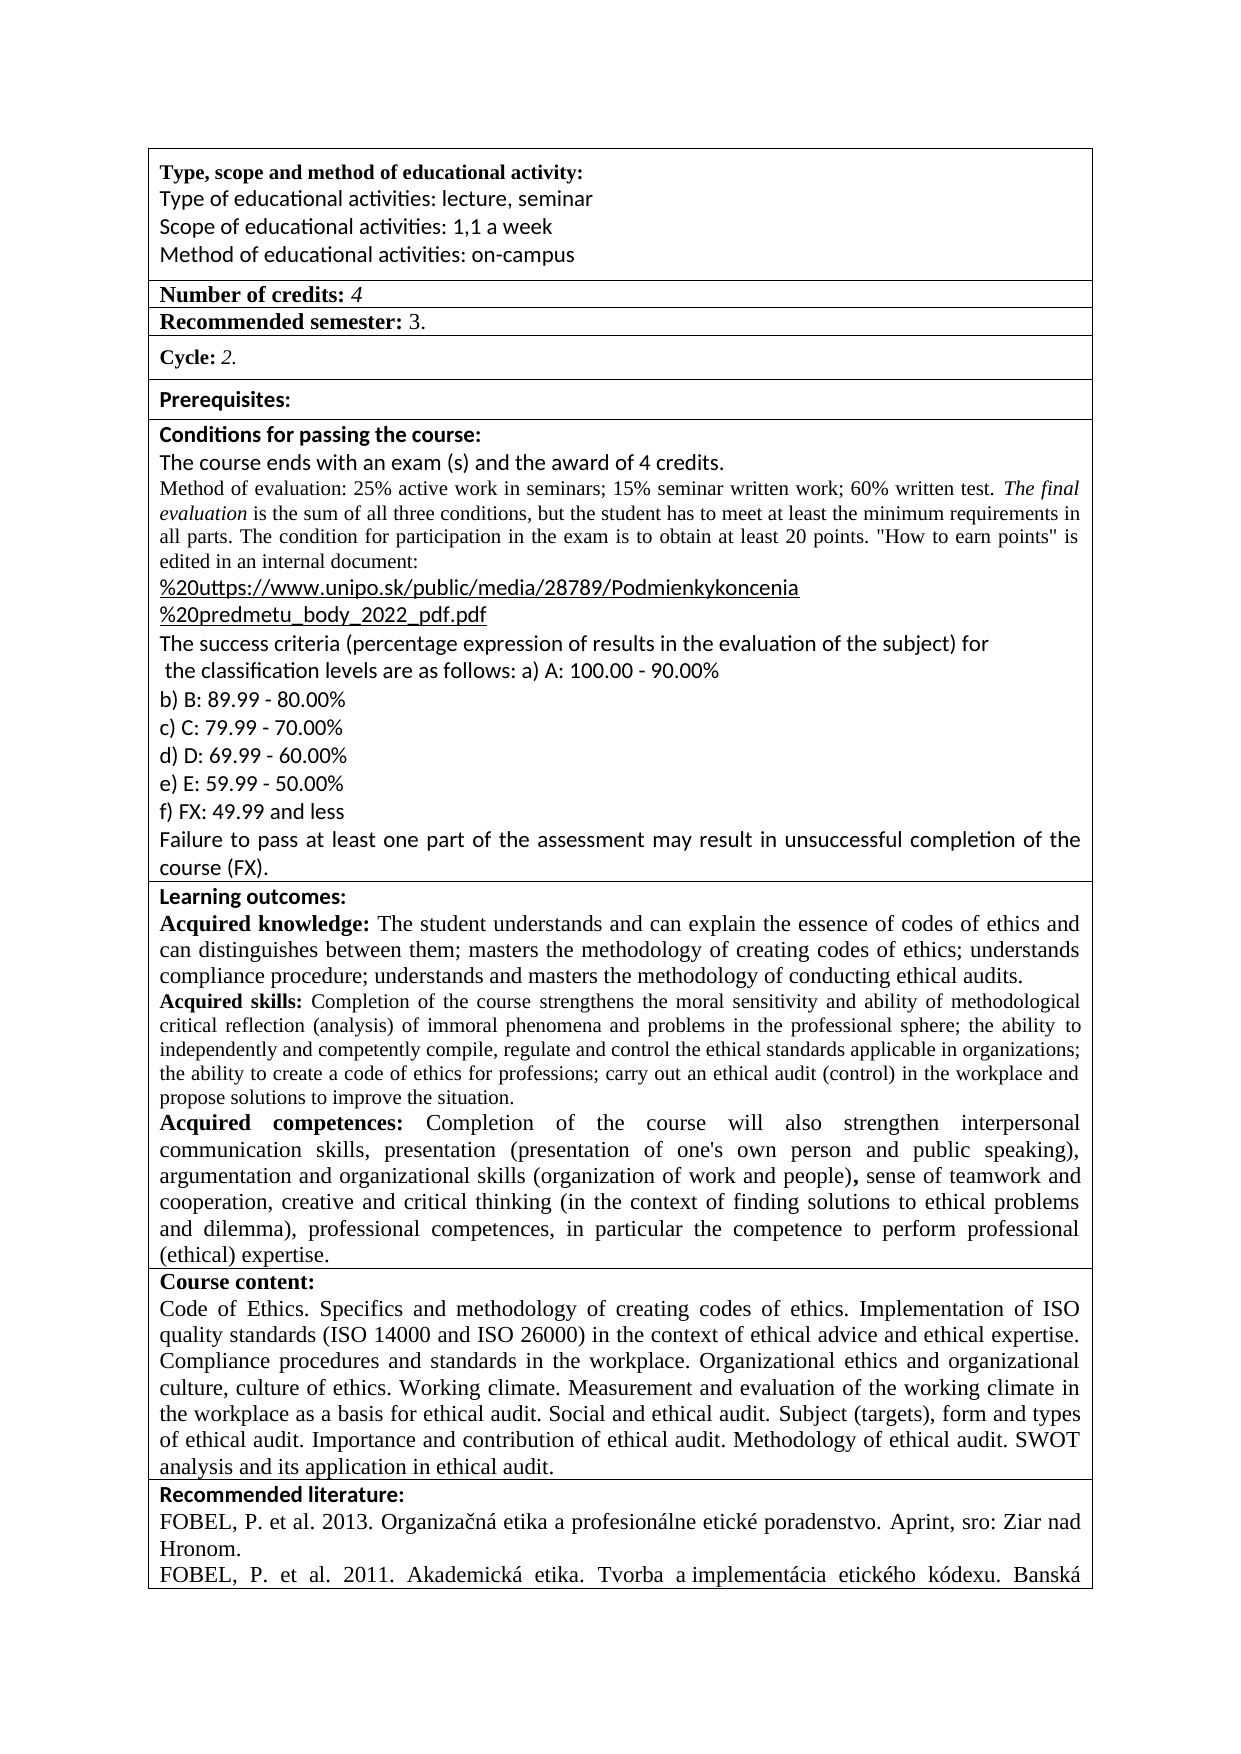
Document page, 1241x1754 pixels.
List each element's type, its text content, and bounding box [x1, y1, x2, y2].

table_cell Conditions for passing the course: The course ends with an exam (s) and the award of 4 credits. Method of evaluation: 25% active work in seminars; 15% seminar written work; 60% written test. The final evaluation is the sum of all three conditions, but the student has to meet at least the minimum requirements in all parts. The condition for participation in the exam is to obtain at least 20 points. "How to earn points" is edited in an internal document: %20uttps://www.unipo.sk/public/media/28789/Podmienkykoncenia%20predmetu_body_2022_pdf.pdf The success criteria (percentage expression of results in the evaluation of the subject) for the classification levels are as follows: a) A: 100.00 - 90.00% b) B: 89.99 - 80.00% c) C: 79.99 - 70.00% d) D: 69.99 - 60.00% e) E: 59.99 - 50.00% f) FX: 49.99 and less Failure to pass at least one part of the assessment may result in unsuccessful completion of the course (FX). [149, 420, 1092, 881]
table_cell Learning outcomes: Acquired knowledge: The student understands and can explain the essence of codes of ethics and can distinguishes between them; masters the methodology of creating codes of ethics; understands compliance procedure; understands and masters the methodology of conducting ethical audits. Acquired skills: Completion of the course strengthens the moral sensitivity and ability of methodological critical reflection (analysis) of immoral phenomena and problems in the professional sphere; the ability to independently and competently compile, regulate and control the ethical standards applicable in organizations; the ability to create a code of ethics for professions; carry out an ethical audit (control) in the workplace and propose solutions to improve the situation. Acquired competences: Completion of the course will also strengthen interpersonal communication skills, presentation (presentation of one's own person and public speaking), argumentation and organizational skills (organization of work and people), sense of teamwork and cooperation, creative and critical thinking (in the context of finding solutions to ethical problems and dilemma), professional competences, in particular the competence to perform professional (ethical) expertise. [149, 882, 1092, 1267]
table_cell Number of credits: 4 [149, 281, 1092, 307]
table_cell Type, scope and method of educational activity: Type of educational activities: lecture, seminar Scope of educational activities: 1,1 a week Method of educational activities: on-campus [149, 149, 1092, 280]
table_cell Cycle: [149, 336, 1092, 379]
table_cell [149, 1480, 1092, 1587]
table_cell Recommended semester: 3. [149, 308, 1092, 334]
table_cell Prerequisites: [149, 380, 1092, 419]
table_cell Course content: Code of Ethics. Specifics and methodology of creating codes of ethics. Implementation of ISO quality standards (ISO 14000 and ISO 26000) in the context of ethical advice and ethical expertise. Compliance procedures and standards in the workplace. Organizational ethics and organizational culture, culture of ethics. Working climate. Measurement and evaluation of the working climate in the workplace as a basis for ethical audit. Social and ethical audit. Subject (targets), form and types of ethical audit. Importance and contribution of ethical audit. Methodology of ethical audit. SWOT analysis and its application in ethical audit. [149, 1269, 1092, 1479]
